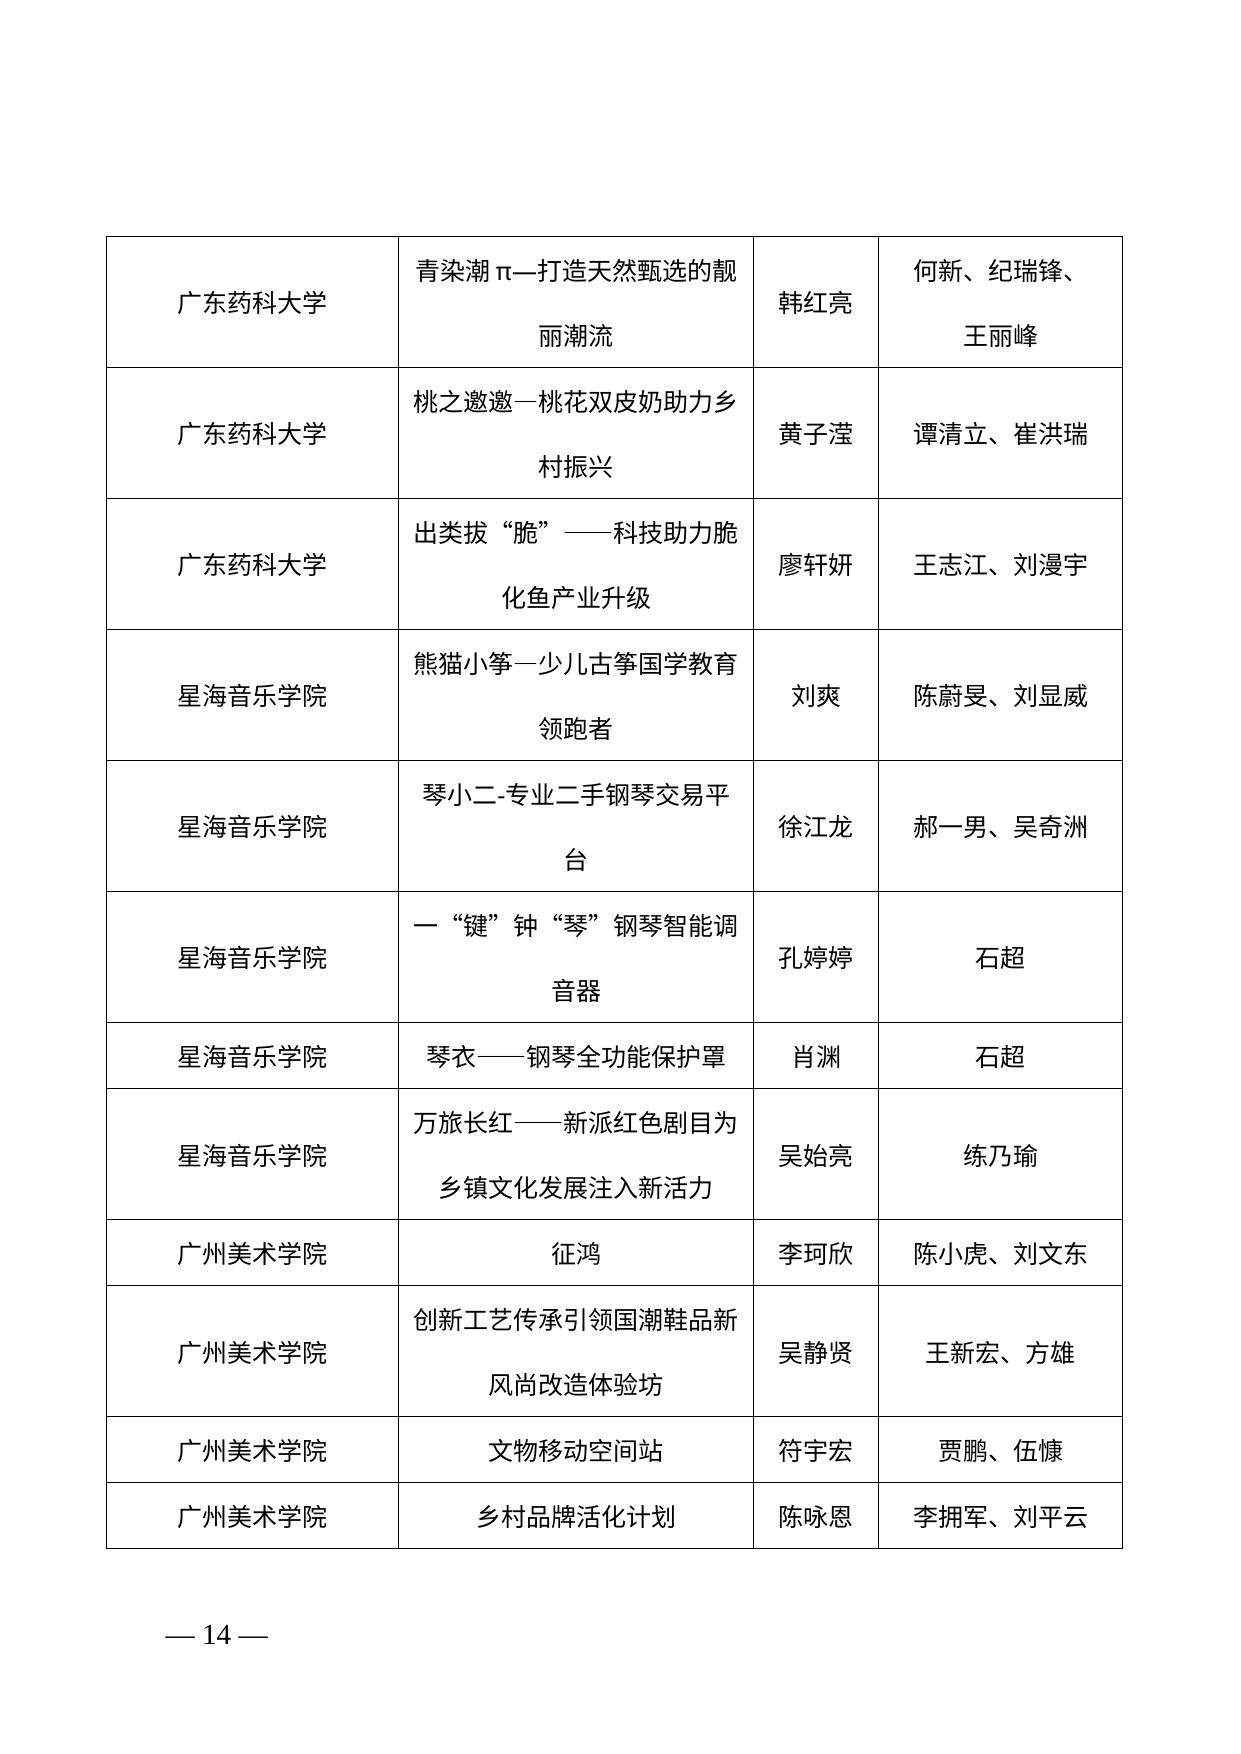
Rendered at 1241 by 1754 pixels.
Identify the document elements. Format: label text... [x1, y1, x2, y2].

table_cell 符宇宏 [754, 1417, 878, 1482]
table_cell 吴静贤 [754, 1286, 878, 1416]
table_cell 万旅长红——新派红色剧目为乡镇文化发展注入新活力 [399, 1089, 753, 1219]
table_cell 星海音乐学院 [107, 1089, 398, 1219]
table_cell 王志江、刘漫宇 [879, 499, 1122, 629]
table_cell 吴始亮 [754, 1089, 878, 1219]
table_cell 廖轩妍 [754, 499, 878, 629]
table_cell 贾鹏、伍慷 [879, 1417, 1122, 1482]
table_cell 陈小虎、刘文东 [879, 1220, 1122, 1285]
table_cell 琴衣——钢琴全功能保护罩 [399, 1023, 753, 1088]
table_cell 广东药科大学 [107, 237, 398, 367]
table_cell 何新、纪瑞锋、 王丽峰 [879, 237, 1122, 367]
table_cell 广州美术学院 [107, 1417, 398, 1482]
table_cell 文物移动空间站 [399, 1417, 753, 1482]
table_cell 徐江龙 [754, 761, 878, 891]
table_cell 乡村品牌活化计划 [399, 1483, 753, 1548]
table_cell 广州美术学院 [107, 1220, 398, 1285]
table_cell 陈蔚旻、刘显威 [879, 630, 1122, 760]
table_cell 郝一男、吴奇洲 [879, 761, 1122, 891]
table_cell 李拥军、刘平云 [879, 1483, 1122, 1548]
table_cell 孔婷婷 [754, 892, 878, 1022]
table_cell 石超 [879, 892, 1122, 1022]
table_cell 星海音乐学院 [107, 1023, 398, 1088]
table_cell 王新宏、方雄 [879, 1286, 1122, 1416]
table_cell 广东药科大学 [107, 499, 398, 629]
table_cell 广州美术学院 [107, 1286, 398, 1416]
table_cell 征鸿 [399, 1220, 753, 1285]
table_cell 出类拔“脆”——科技助力脆化鱼产业升级 [399, 499, 753, 629]
table_cell 琴小二-专业二手钢琴交易平台 [399, 761, 753, 891]
table_cell 黄子滢 [754, 368, 878, 498]
table_cell 桃之邀邀—桃花双皮奶助力乡村振兴 [399, 368, 753, 498]
table_cell 广州美术学院 [107, 1483, 398, 1548]
table_cell 创新工艺传承引领国潮鞋品新风尚改造体验坊 [399, 1286, 753, 1416]
table_cell 广东药科大学 [107, 368, 398, 498]
table_cell 谭清立、崔洪瑞 [879, 368, 1122, 498]
table_cell 陈咏恩 [754, 1483, 878, 1548]
table_cell 星海音乐学院 [107, 630, 398, 760]
table_cell 肖渊 [754, 1023, 878, 1088]
table_cell 熊猫小筝—少儿古筝国学教育领跑者 [399, 630, 753, 760]
table_cell 星海音乐学院 [107, 892, 398, 1022]
table_cell 青染潮π—打造天然甄选的靓丽潮流 [399, 237, 753, 367]
table_cell 星海音乐学院 [107, 761, 398, 891]
table_cell 练乃瑜 [879, 1089, 1122, 1219]
table_cell 刘爽 [754, 630, 878, 760]
table_cell 韩红亮 [754, 237, 878, 367]
table_cell 石超 [879, 1023, 1122, 1088]
table_cell 李珂欣 [754, 1220, 878, 1285]
table_cell 一“键”钟“琴”钢琴智能调音器 [399, 892, 753, 1022]
